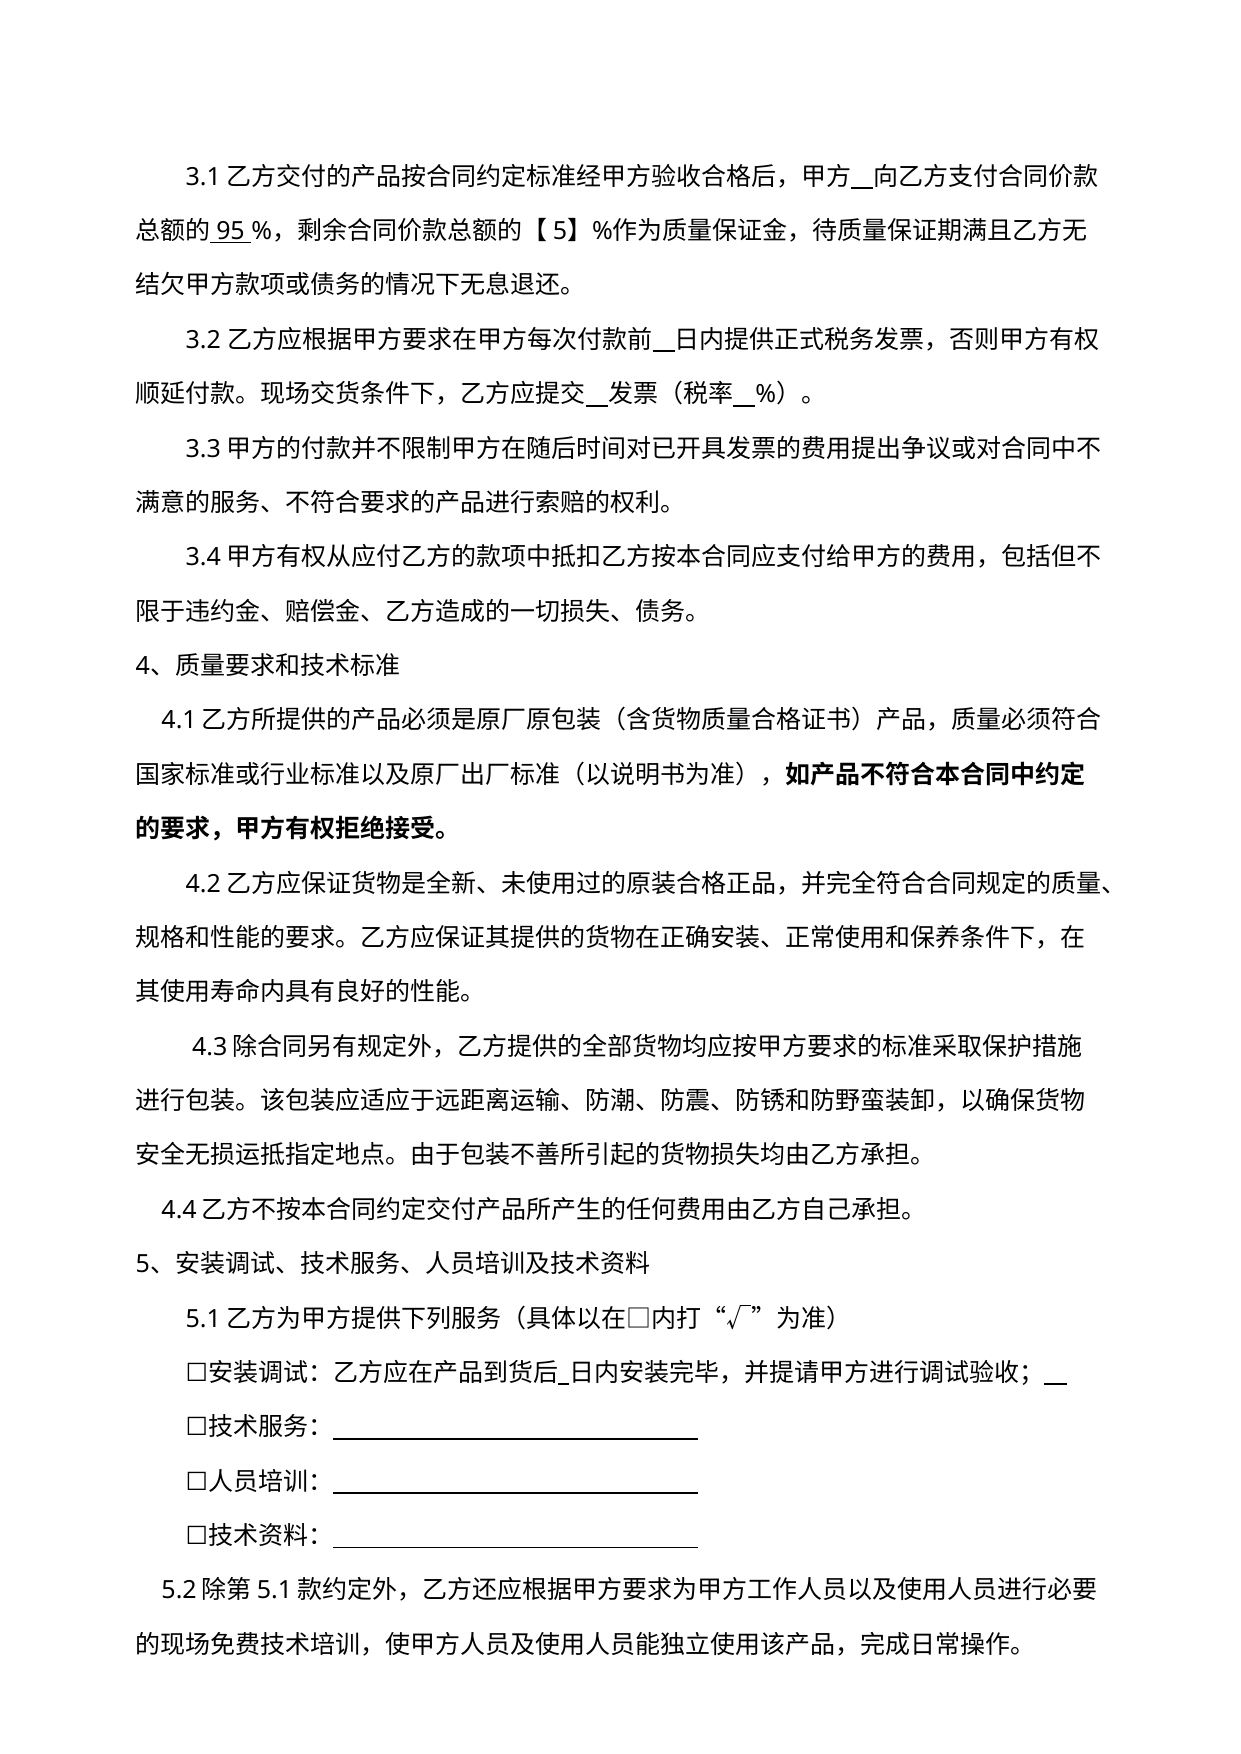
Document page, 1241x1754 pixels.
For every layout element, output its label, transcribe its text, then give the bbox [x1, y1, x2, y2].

text 技术服务： [135, 1407, 1107, 1443]
text 4.3除合同另有规定外，乙方提供的全部货物均应按甲方要求的标准采取保护措施进行包装。该包装应适应于远距离运输、防潮、防震、防锈和防野蛮装卸，以确保货物安全无损运抵指定地点。由于包装不善所引起的货物损失均由乙方承担。 [135, 1026, 1107, 1171]
text 5.2除第5.1款约定外，乙方还应根据甲方要求为甲方工作人员以及使用人员进行必要的现场免费技术培训，使甲方人员及使用人员能独立使用该产品，完成日常操作。 [135, 1570, 1107, 1661]
text 人员培训： [135, 1461, 1107, 1497]
text 5、安装调试、技术服务、人员培训及技术资料 [135, 1244, 1107, 1280]
text 3.2 乙方应根据甲方要求在甲方每次付款前 日内提供正式税务发票，否则甲方有权顺延付款。现场交货条件下，乙方应提交 发票（税率 %）。 [135, 319, 1107, 410]
text 4、质量要求和技术标准 [135, 646, 1107, 682]
text 4.2乙方应保证货物是全新、未使用过的原装合格正品，并完全符合合同规定的质量、规格和性能的要求。乙方应保证其提供的货物在正确安装、正常使用和保养条件下，在其使用寿命内具有良好的性能。 [135, 863, 1107, 1008]
text 4.1乙方所提供的产品必须是原厂原包装（含货物质量合格证书）产品，质量必须符合国家标准或行业标准以及原厂出厂标准（以说明书为准），如产品不符合本合同中约定的要求，甲方有权拒绝接受。 [135, 700, 1107, 845]
text 3.4甲方有权从应付乙方的款项中抵扣乙方按本合同应支付给甲方的费用，包括但不限于违约金、赔偿金、乙方造成的一切损失、债务。 [135, 537, 1107, 627]
text 安装调试：乙方应在产品到货后 日内安装完毕，并提请甲方进行调试验收； [135, 1352, 1107, 1389]
text 3.1乙方交付的产品按合同约定标准经甲方验收合格后，甲方 向乙方支付合同价款总额的 95 %，剩余合同价款总额的【 5】%作为质量保证金，待质量保证期满且乙方无结欠甲方款项或债务的情况下无息退还。 [135, 156, 1107, 301]
text 5.1乙方为甲方提供下列服务（具体以在□内打“√”为准） [135, 1298, 1107, 1334]
text 4.4乙方不按本合同约定交付产品所产生的任何费用由乙方自己承担。 [135, 1189, 1107, 1226]
text 技术资料： [135, 1516, 1107, 1552]
text 3.3甲方的付款并不限制甲方在随后时间对已开具发票的费用提出争议或对合同中不满意的服务、不符合要求的产品进行索赔的权利。 [135, 428, 1107, 519]
